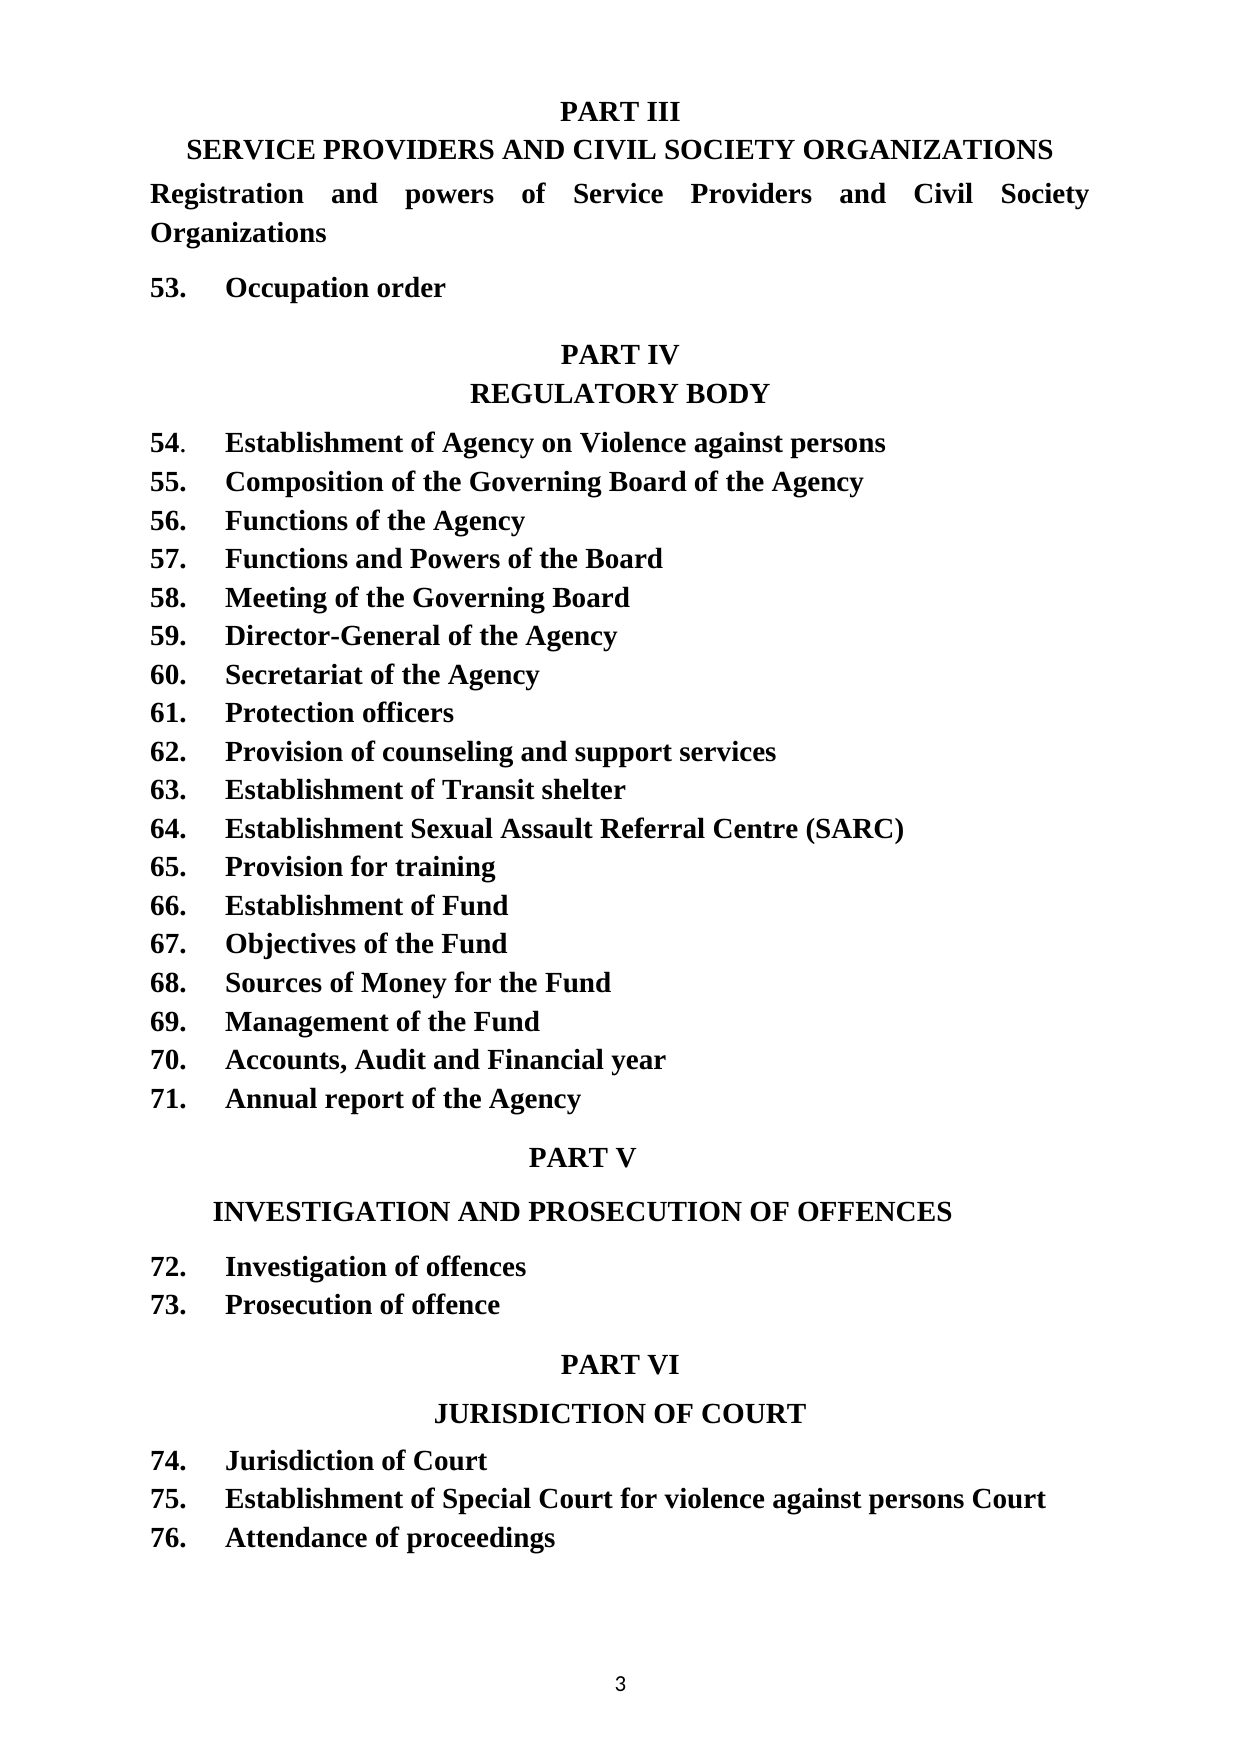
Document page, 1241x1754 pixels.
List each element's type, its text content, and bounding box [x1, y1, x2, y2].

text PART IV [150, 337, 1090, 371]
text 72. Investigation of offences 73. Prosecution of offence [150, 1249, 1090, 1321]
text JURISDICTION OF COURT [150, 1396, 1090, 1430]
text 53. Occupation order [150, 270, 1090, 303]
text SERVICE PROVIDERS AND CIVIL SOCIETY ORGANIZATIONS [150, 132, 1090, 166]
text 54. Establishment of Agency on Violence against persons 55. Composition of the Governing Board of the Agency 56. Functions of the Agency 57. Functions and Powers of the Board 58. Meeting of the Governing Board 59. Director-General of the Agency 60. Secretariat of the Agency 61. Protection officers 62. Provision of counseling and support services 63. Establishment of Transit shelter 64. Establishment Sexual Assault Referral Centre (SARC) 65. Provision for training 66. Establishment of Fund 67. Objectives of the Fund 68. Sources of Money for the Fund 69. Management of the Fund 70. Accounts, Audit and Financial year 71. Annual report of the Agency [150, 426, 1153, 1114]
text 75. Establishment of Special Court for violence against persons Court [150, 1482, 1090, 1515]
text INVESTIGATION AND PROSECUTION OF OFFENCES [75, 1194, 1090, 1228]
text 76. Attendance of proceedings [150, 1520, 1090, 1554]
text REGULATORY BODY [150, 376, 1090, 409]
text PART III [150, 94, 1090, 127]
text PART VI [150, 1347, 1090, 1380]
text Registration and powers of Service Providers and Civil Society Organizations [150, 176, 1090, 248]
text 74. Jurisdiction of Court [150, 1443, 1090, 1477]
text PART V [75, 1140, 1090, 1174]
